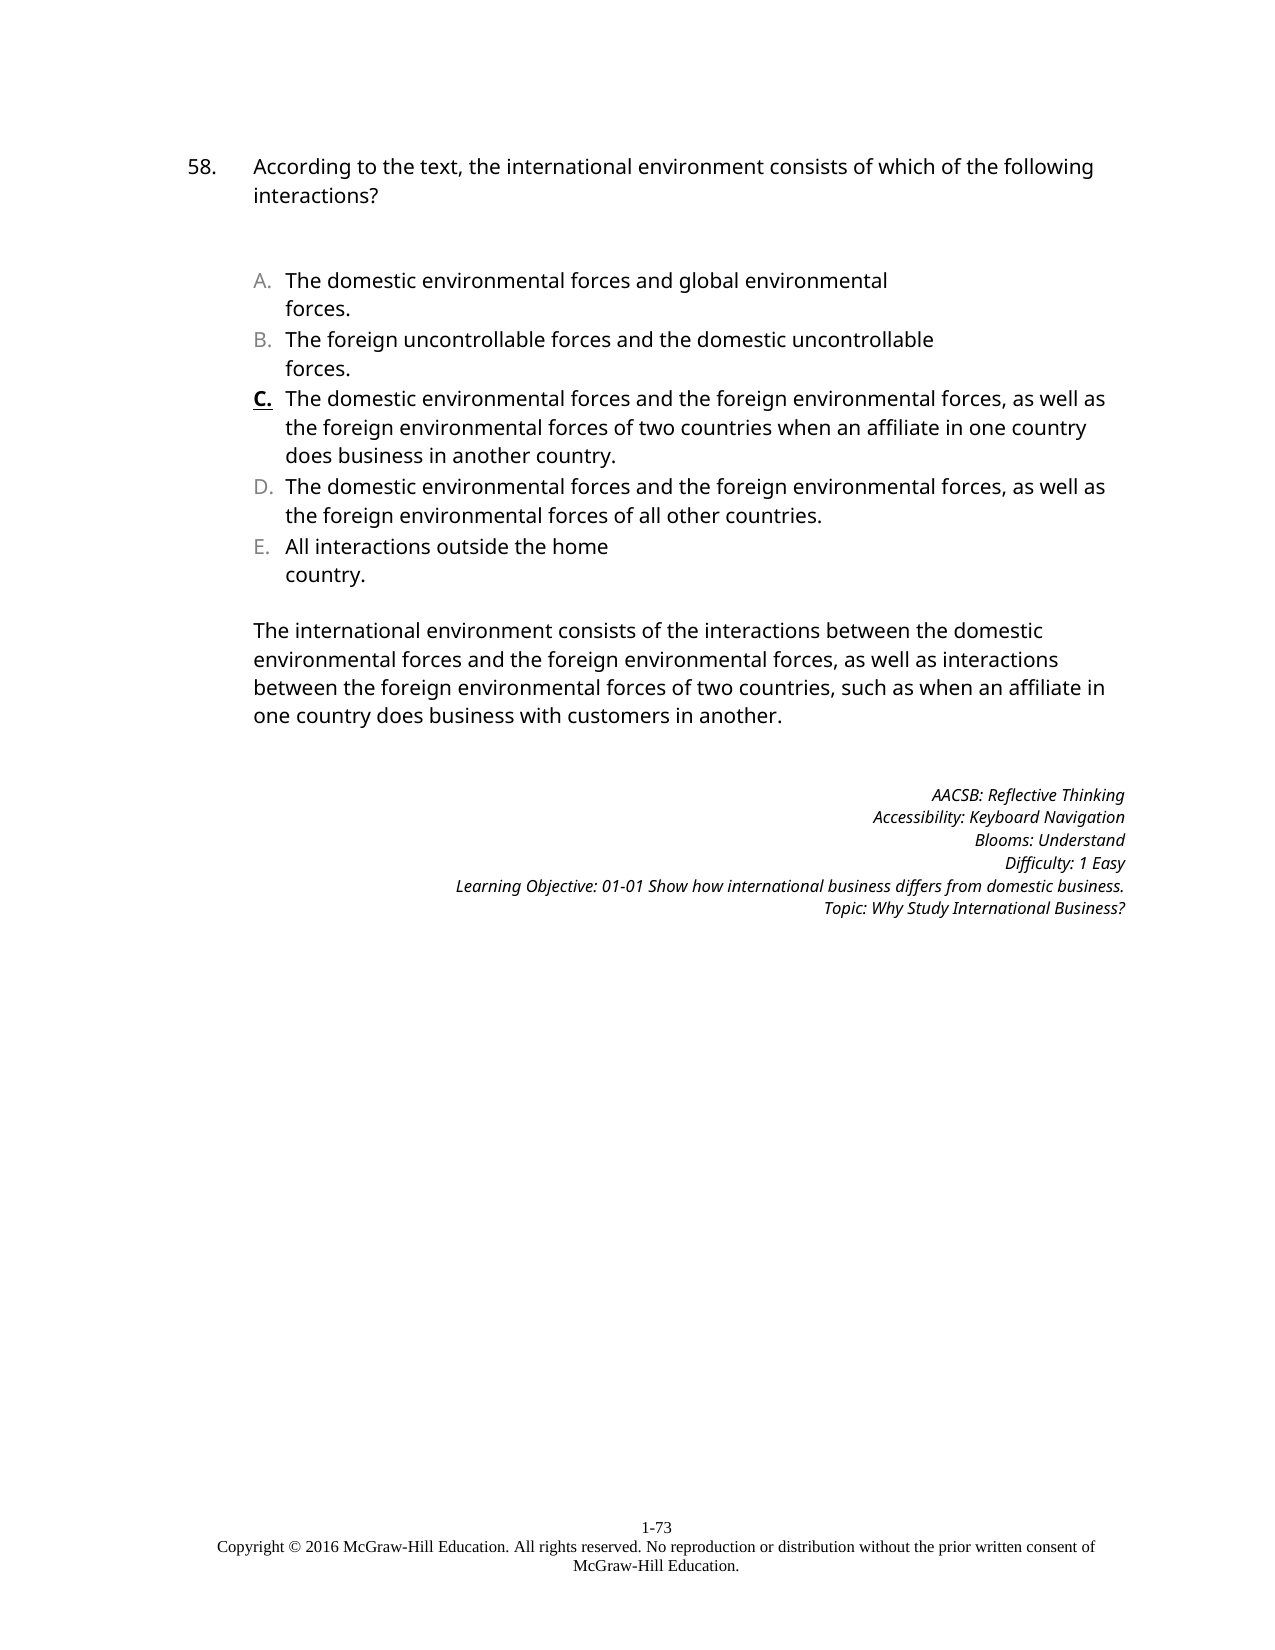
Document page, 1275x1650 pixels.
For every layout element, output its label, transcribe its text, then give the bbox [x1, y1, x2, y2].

table_header AACSB: Reflective Thinking Accessibility: Keyboard Navigation Blooms: Understand Difficulty: 1 Easy Learning Objective: 01-01 Show how international business differs from domestic business. Topic: Why Study International Business? [188, 783, 1125, 948]
table_header 58. [188, 153, 253, 758]
table_header According to the text, the international environment consists of which of the following interactions? The international environment consists of the interactions between the domestic environmental forces and the foreign environmental forces, as well as interactions between the foreign environmental forces of two countries, such as when an affiliate in one country does business with customers in another. [253, 153, 1125, 758]
